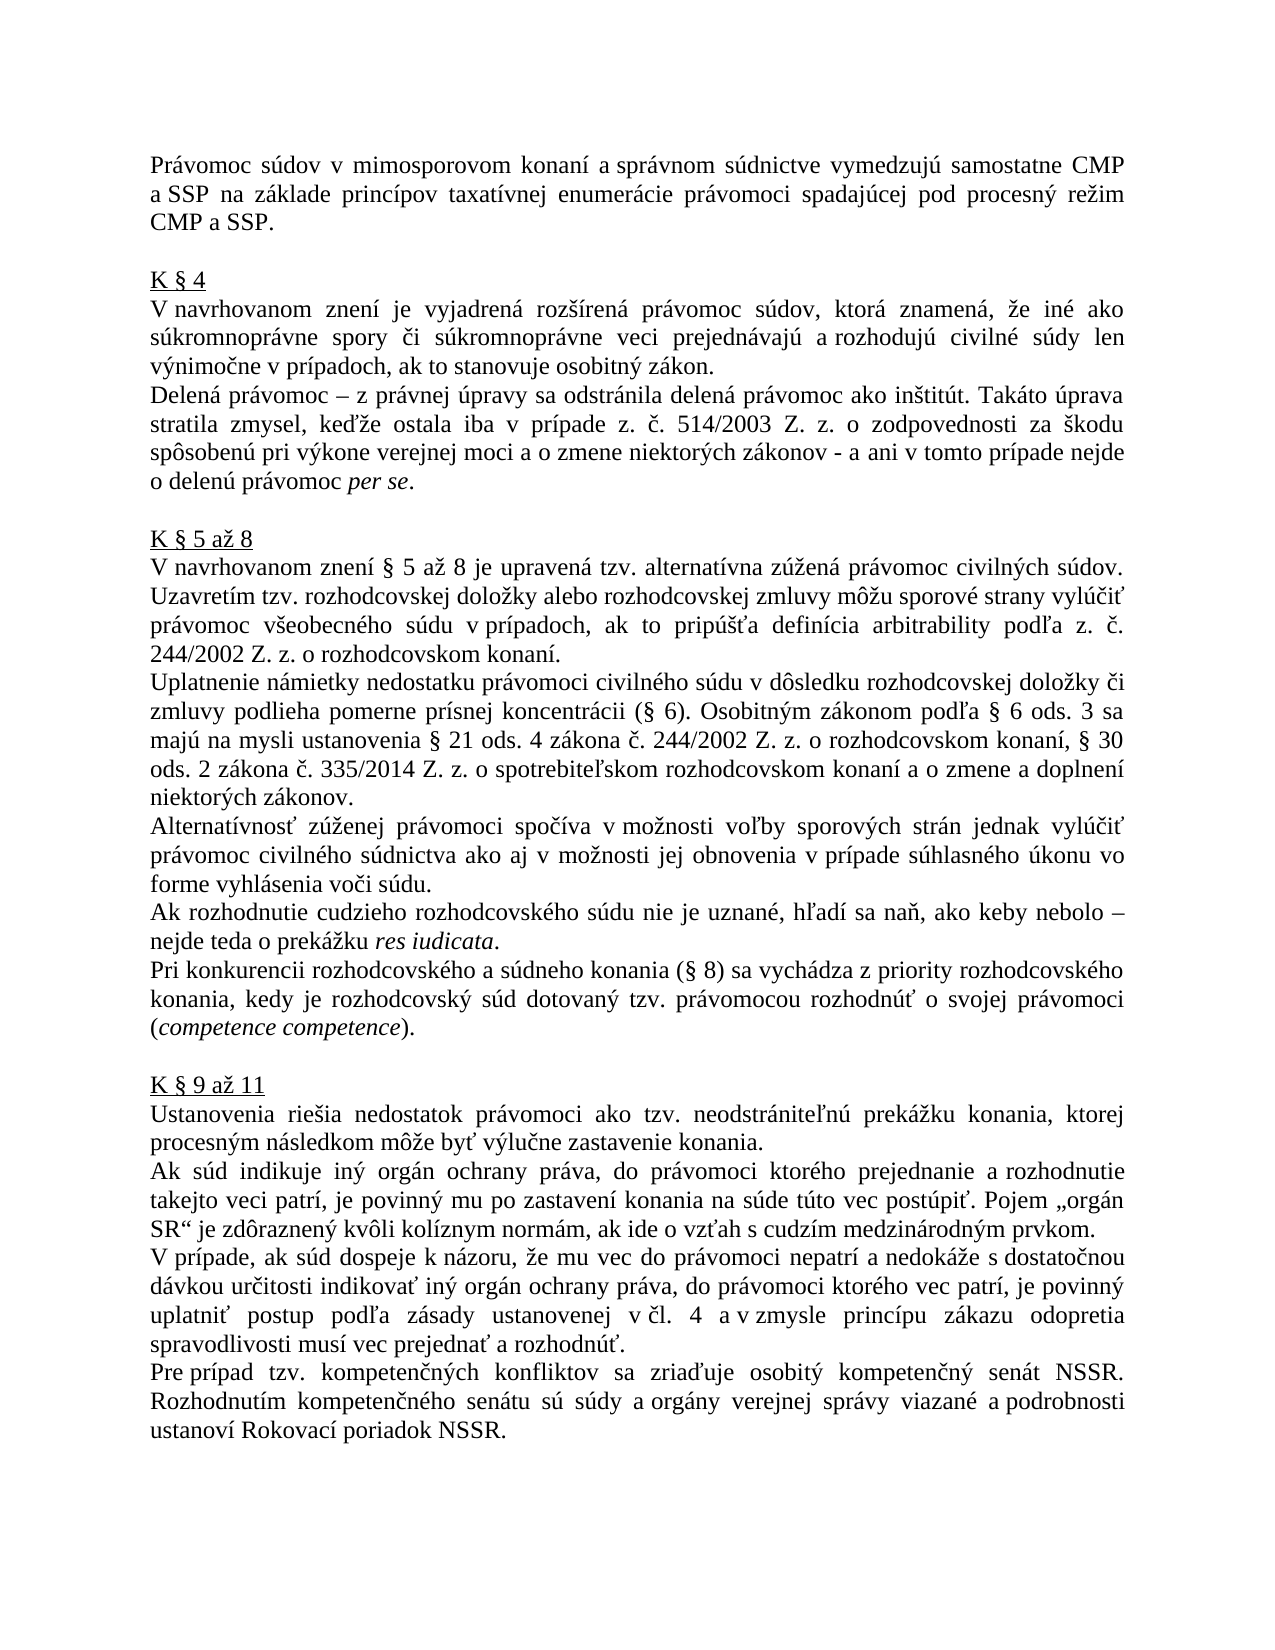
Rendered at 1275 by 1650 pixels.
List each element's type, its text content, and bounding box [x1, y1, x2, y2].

text Uplatnenie námietky nedostatku právomoci civilného súdu v dôsledku rozhodcovskej doložky či zmluvy podlieha pomerne prísnej koncentrácii (§ 6). Osobitným zákonom podľa § 6 ods. 3 sa majú na mysli ustanovenia § 21 ods. 4 zákona č. 244/2002 Z. z. o rozhodcovskom konaní, § 30 ods. 2 zákona č. 335/2014 Z. z. o spotrebiteľskom rozhodcovskom konaní a o zmene a doplnení niektorých zákonov. [150, 667, 1125, 811]
text Ak súd indikuje iný orgán ochrany práva, do právomoci ktorého prejednanie a rozhodnutie takejto veci patrí, je povinný mu po zastavení konania na súde túto vec postúpiť. Pojem „orgán SR“ je zdôraznený kvôli kolíznym normám, ak ide o vzťah s cudzím medzinárodným prvkom. [150, 1156, 1125, 1242]
text V prípade, ak súd dospeje k názoru, že mu vec do právomoci nepatrí a nedokáže s dostatočnou dávkou určitosti indikovať iný orgán ochrany práva, do právomoci ktorého vec patrí, je povinný uplatniť postup podľa zásady ustanovenej v čl. 4 a v zmysle princípu zákazu odopretia spravodlivosti musí vec prejednať a rozhodnúť. [150, 1242, 1125, 1357]
text V navrhovanom znení je vyjadrená rozšírená právomoc súdov, ktorá znamená, že iné ako súkromnoprávne spory či súkromnoprávne veci prejednávajú a rozhodujú civilné súdy len výnimočne v prípadoch, ak to stanovuje osobitný zákon. [150, 294, 1125, 380]
text Právomoc súdov v mimosporovom konaní a správnom súdnictve vymedzujú samostatne CMP a SSP na základe princípov taxatívnej enumerácie právomoci spadajúcej pod procesný režim CMP a SSP. [150, 150, 1125, 236]
text K § 9 až 11 [150, 1070, 1125, 1099]
text Alternatívnosť zúženej právomoci spočíva v možnosti voľby sporových strán jednak vylúčiť právomoc civilného súdnictva ako aj v možnosti jej obnovenia v prípade súhlasného úkonu vo forme vyhlásenia voči súdu. [150, 811, 1125, 897]
text Ak rozhodnutie cudzieho rozhodcovského súdu nie je uznané, hľadí sa naň, ako keby nebolo – nejde teda o prekážku res iudicata. [150, 897, 1125, 955]
text K § 4 [150, 265, 1125, 294]
text Delená právomoc – z právnej úpravy sa odstránila delená právomoc ako inštitút. Takáto úprava stratila zmysel, keďže ostala iba v prípade z. č. 514/2003 Z. z. o zodpovednosti za škodu spôsobenú pri výkone verejnej moci a o zmene niektorých zákonov - a ani v tomto prípade nejde o delenú právomoc per se. [150, 380, 1125, 495]
text Pri konkurencii rozhodcovského a súdneho konania (§ 8) sa vychádza z priority rozhodcovského konania, kedy je rozhodcovský súd dotovaný tzv. právomocou rozhodnúť o svojej právomoci (competence competence). [150, 955, 1125, 1041]
text K § 5 až 8 [150, 524, 1125, 552]
text V navrhovanom znení § 5 až 8 je upravená tzv. alternatívna zúžená právomoc civilných súdov. Uzavretím tzv. rozhodcovskej doložky alebo rozhodcovskej zmluvy môžu sporové strany vylúčiť právomoc všeobecného súdu v prípadoch, ak to pripúšťa definícia arbitrability podľa z. č. 244/2002 Z. z. o rozhodcovskom konaní. [150, 552, 1125, 667]
text Ustanovenia riešia nedostatok právomoci ako tzv. neodstrániteľnú prekážku konania, ktorej procesným následkom môže byť výlučne zastavenie konania. [150, 1099, 1125, 1156]
text Pre prípad tzv. kompetenčných konfliktov sa zriaďuje osobitý kompetenčný senát NSSR. Rozhodnutím kompetenčného senátu sú súdy a orgány verejnej správy viazané a podrobnosti ustanoví Rokovací poriadok NSSR. [150, 1357, 1125, 1444]
